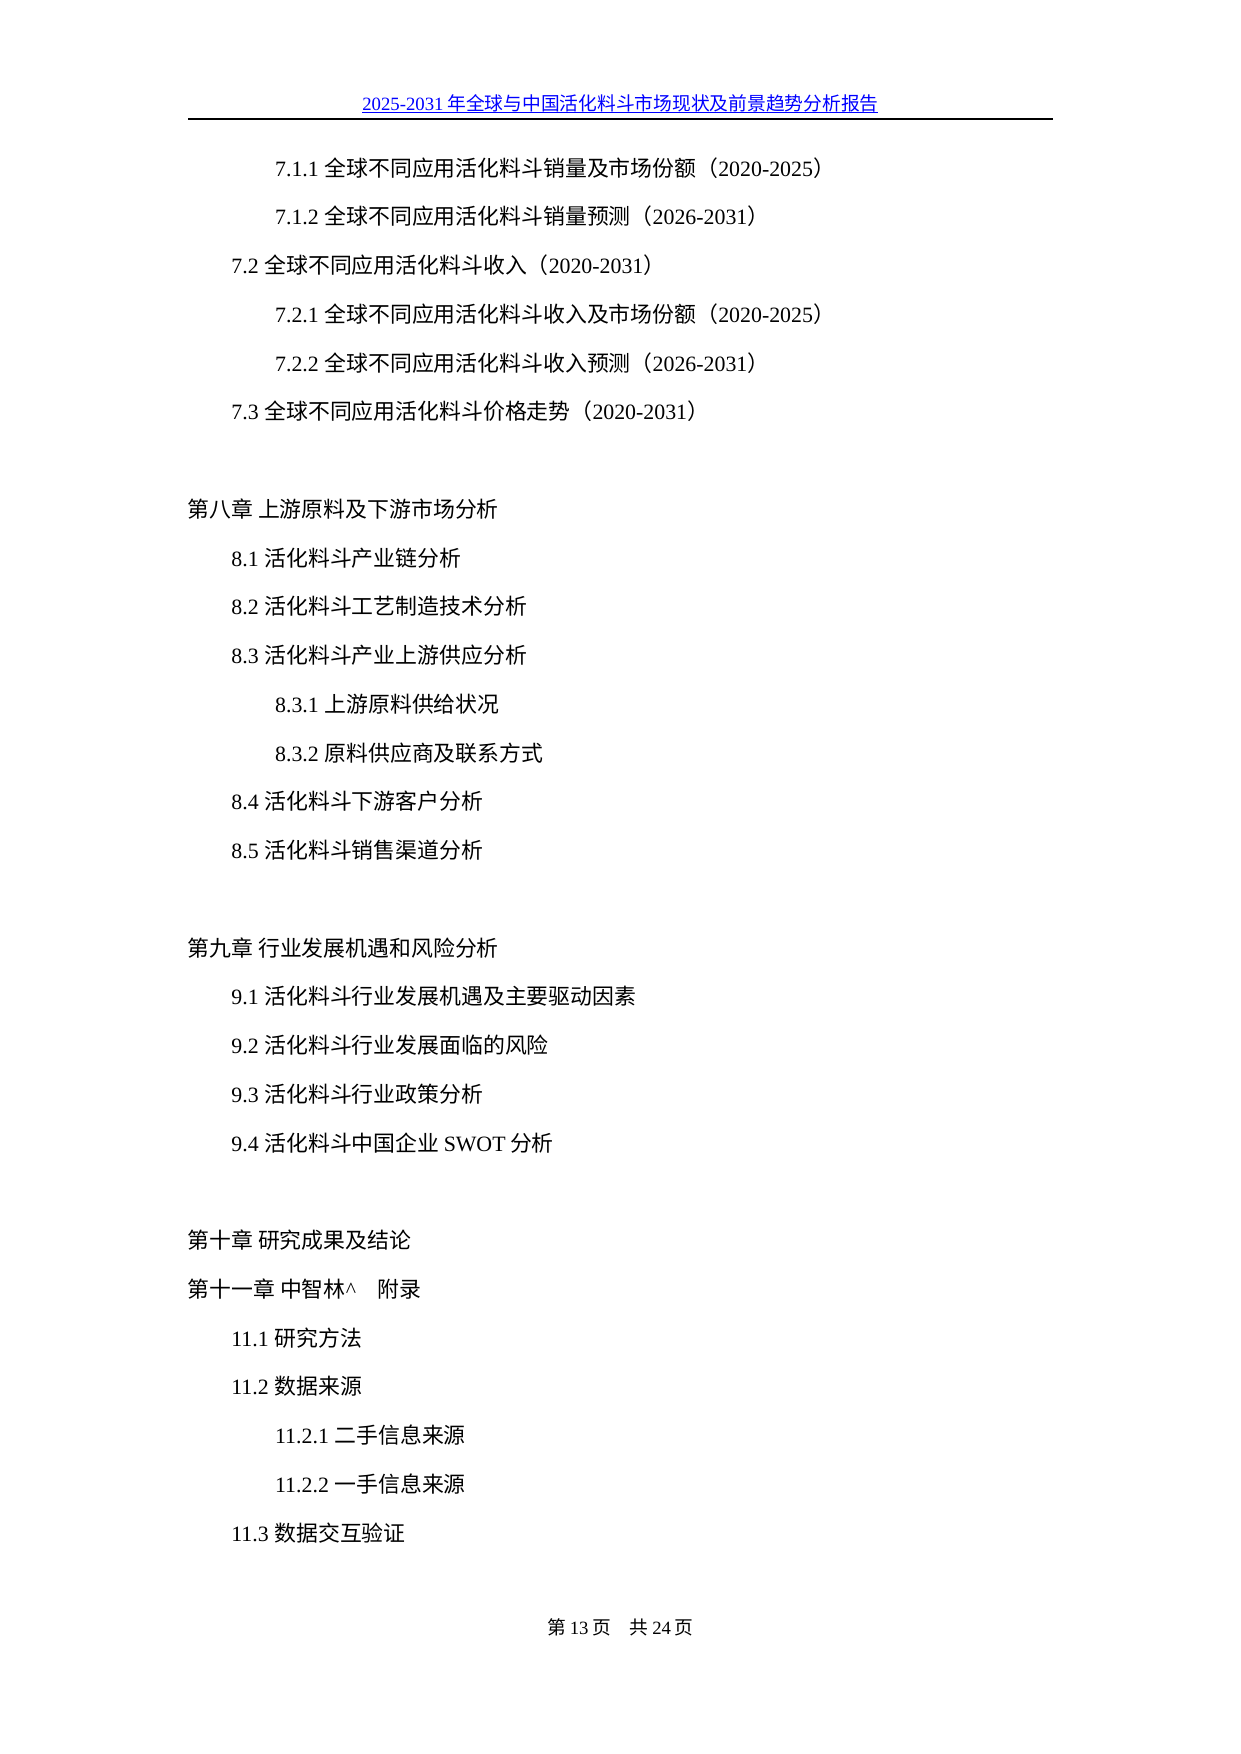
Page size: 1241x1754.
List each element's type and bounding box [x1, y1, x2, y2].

text [187, 150, 1053, 1548]
